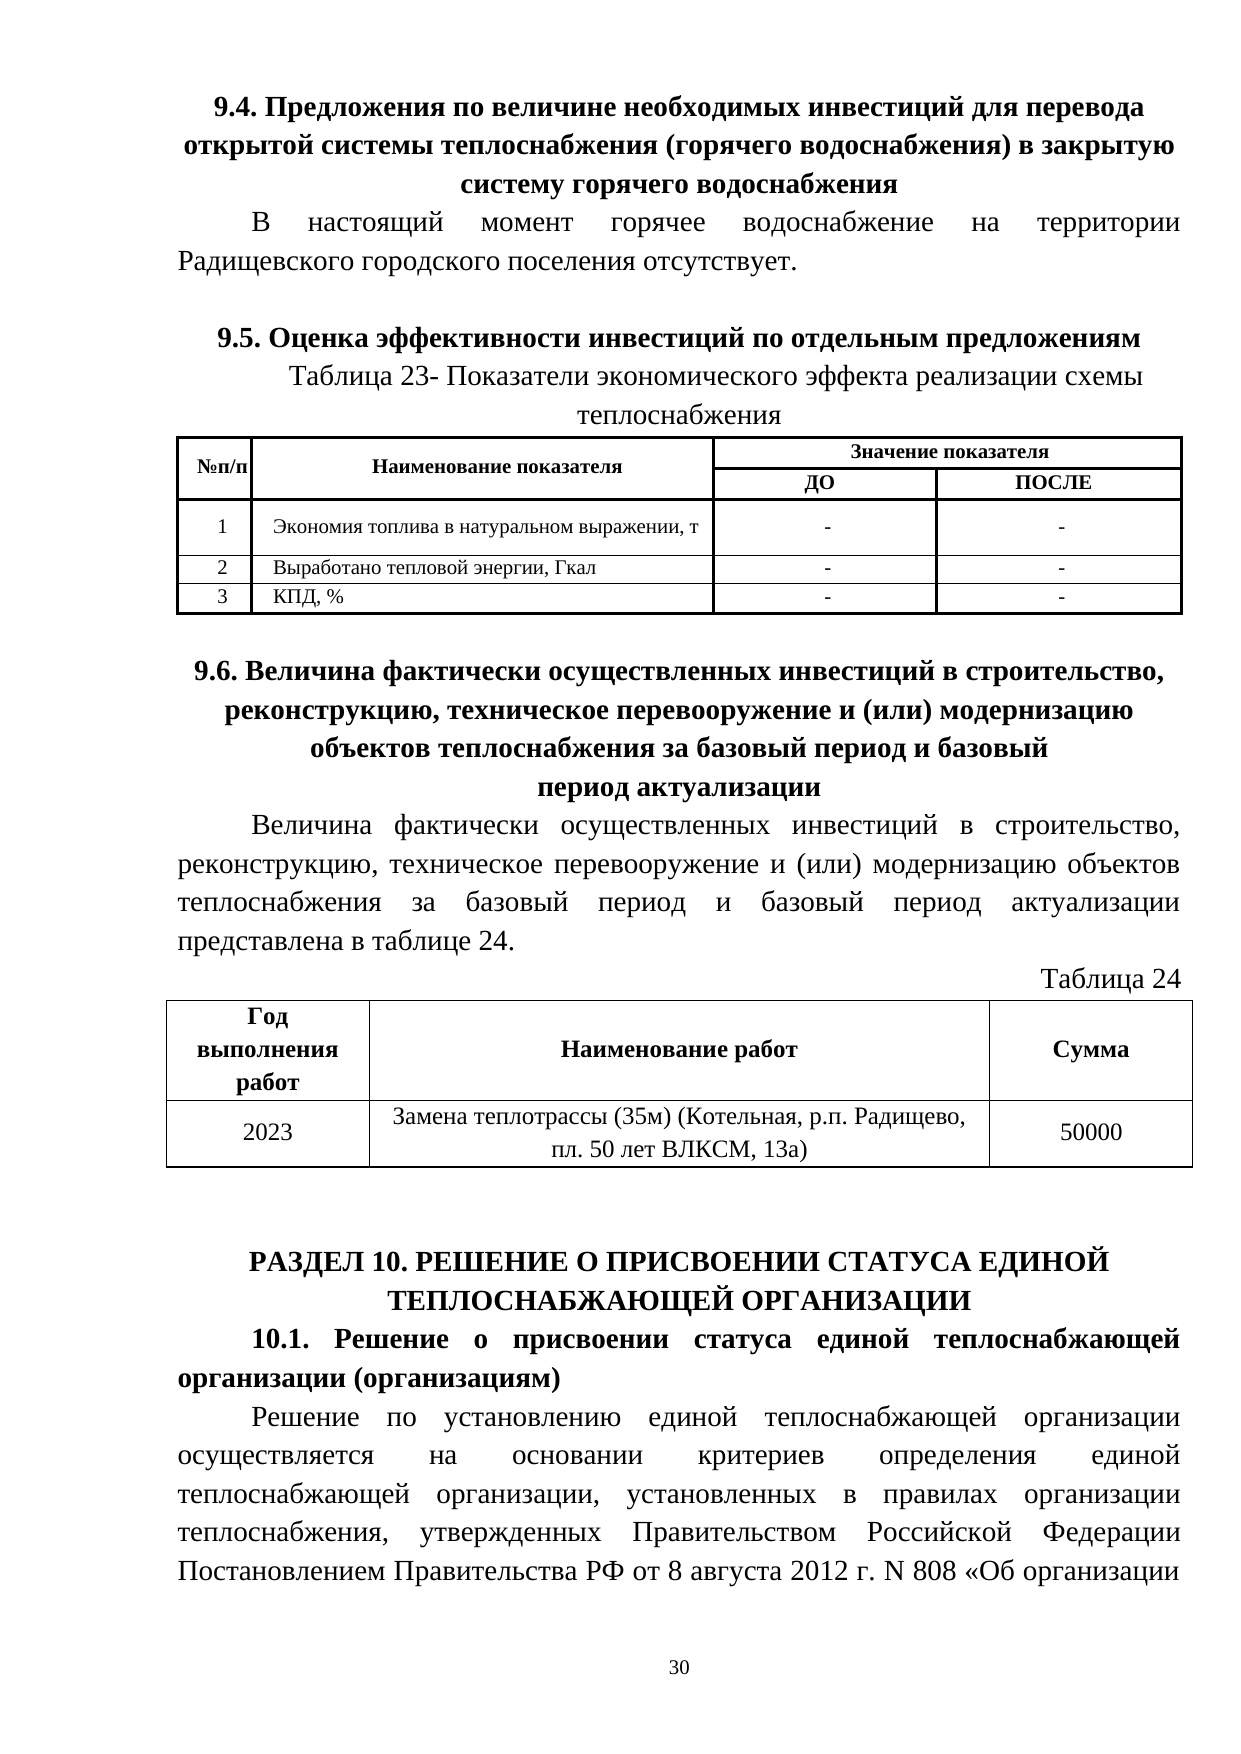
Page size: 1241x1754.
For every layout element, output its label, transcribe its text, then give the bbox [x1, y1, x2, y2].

text 9.5. Оценка эффективности инвестиций по отдельным предложениям [177, 320, 1181, 353]
table_cell - [938, 584, 1180, 612]
text Таблица 24 [177, 962, 1181, 995]
text РАЗДЕЛ 10. РЕШЕНИЕ О ПРИСВОЕНИИ СТАТУСА ЕДИНОЙ ТЕПЛОСНАБЖАЮЩЕЙ ОРГАНИЗАЦИИ [177, 1244, 1181, 1317]
table_cell Экономия топлива в натуральном выражении, т [253, 501, 712, 555]
text Величина фактически осуществленных инвестиций в строительство, реконструкцию, техническое перевооружение и (или) модернизацию объектов теплоснабжения за базовый период и базовый период актуализации представлена в таблице 24. [177, 807, 1181, 957]
text 9.6. Величина фактически осуществленных инвестиций в строительство, реконструкцию, техническое перевооружение и (или) модернизацию объектов теплоснабжения за базовый период и базовый [177, 653, 1181, 764]
table_header Наименование показателя [253, 439, 712, 498]
table_cell 1 [179, 501, 250, 555]
table_header Сумма [990, 1001, 1192, 1100]
table_cell Замена теплотрассы (35м) (Котельная, р.п. Радищево, пл. 50 лет ВЛКСМ, 13а) [370, 1101, 989, 1166]
table_cell 50000 [990, 1101, 1192, 1166]
table_cell - [715, 556, 935, 583]
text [177, 1399, 1181, 1586]
table_header Значение показателя [715, 439, 1180, 467]
table_cell 3 [179, 584, 250, 612]
table_cell - [715, 501, 935, 555]
text Таблица 23- Показатели экономического эффекта реализации схемы теплоснабжения [177, 358, 1181, 431]
text период актуализации [177, 769, 1181, 802]
table_cell Выработано тепловой энергии, Гкал [253, 556, 712, 583]
table_cell 2 [179, 556, 250, 583]
table_cell ДО [715, 470, 935, 498]
table_cell - [938, 501, 1180, 555]
text 10.1. Решение о присвоении статуса единой теплоснабжающей организации (организациям) [177, 1322, 1181, 1394]
table_cell ПОСЛЕ [938, 470, 1180, 498]
table_cell - [715, 584, 935, 612]
table_header №п/п [179, 439, 250, 498]
table_cell - [938, 556, 1180, 583]
text В настоящий момент горячее водоснабжение на территории Радищевского городского поселения отсутствует. [177, 204, 1181, 276]
text 9.4. Предложения по величине необходимых инвестиций для перевода открытой системы теплоснабжения (горячего водоснабжения) в закрытую систему горячего водоснабжения [177, 89, 1181, 199]
table_cell КПД, % [253, 584, 712, 612]
table_cell 2023 [167, 1101, 369, 1166]
table_header Год выполнения работ [167, 1001, 369, 1100]
table_header Наименование работ [370, 1001, 989, 1100]
